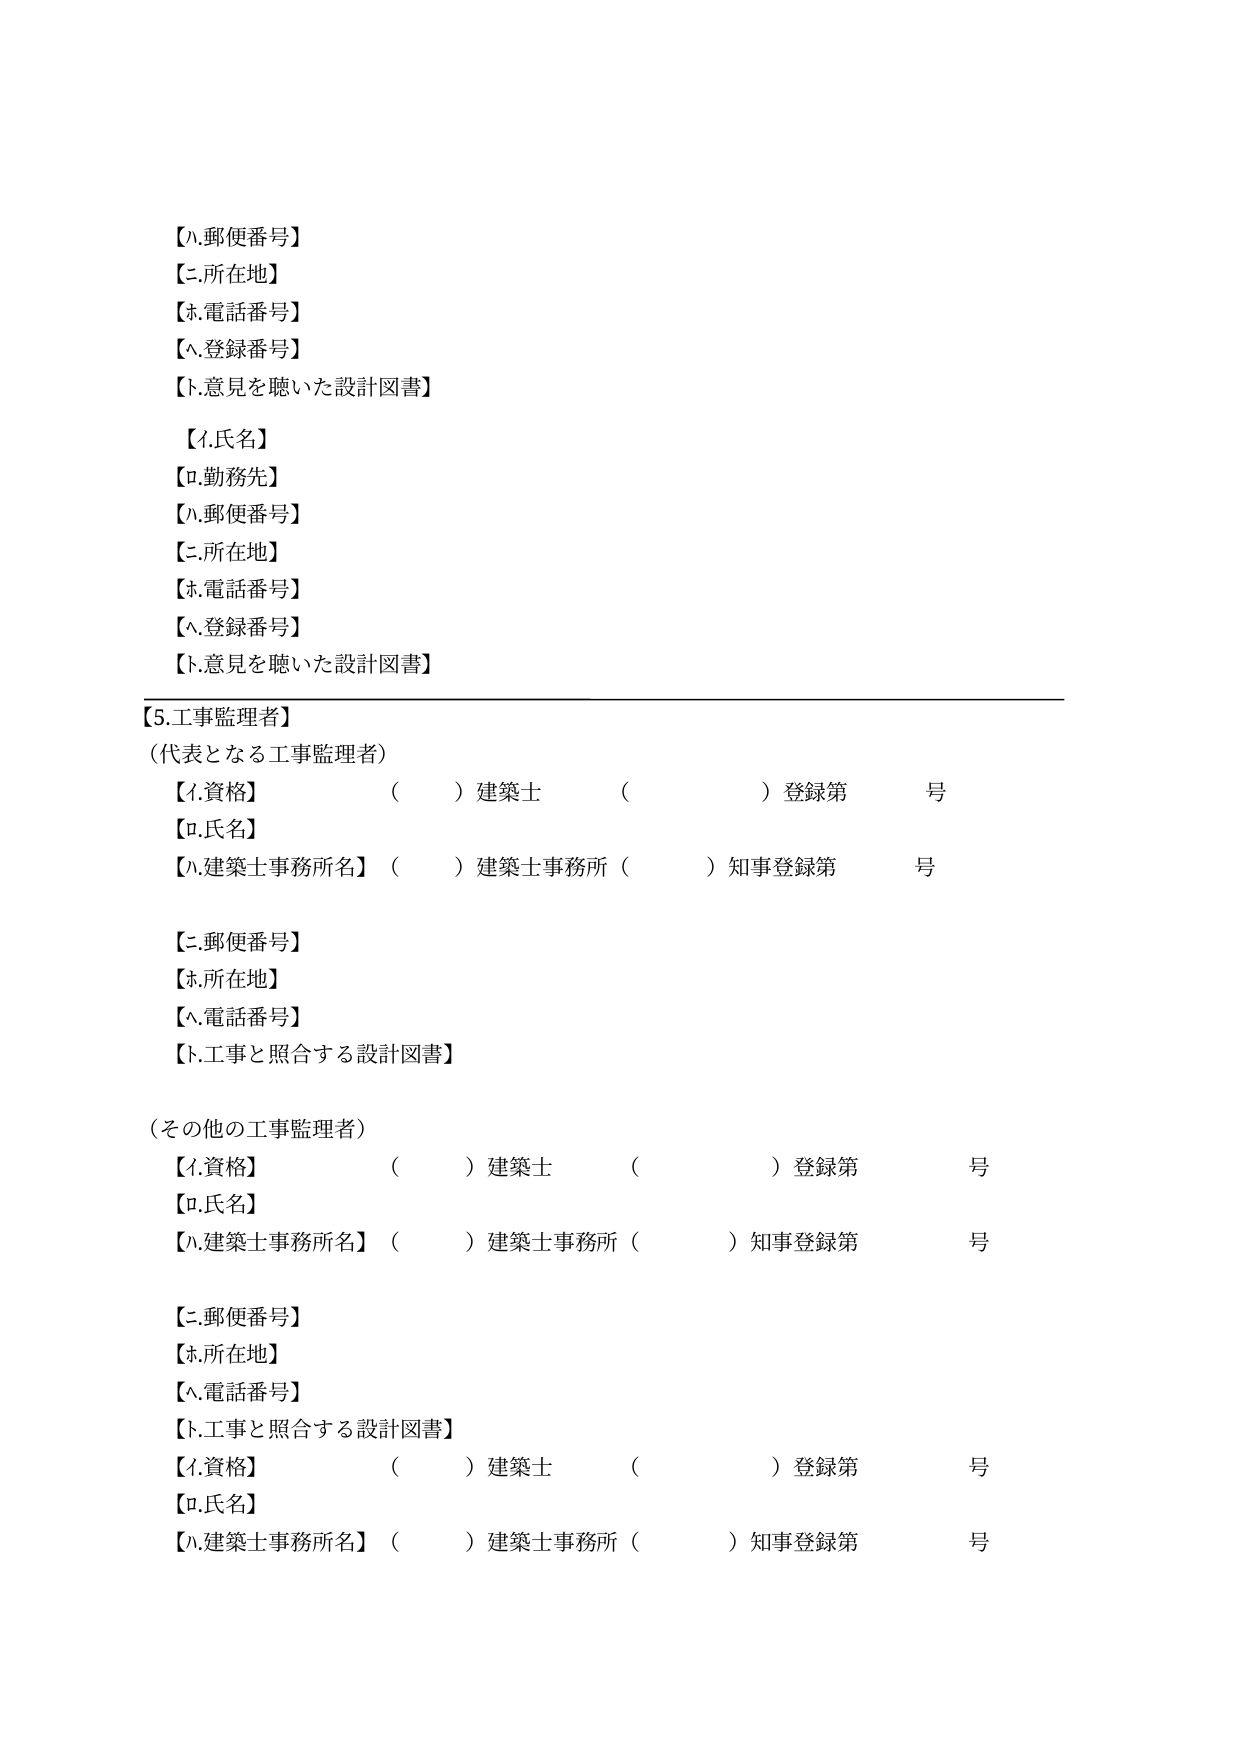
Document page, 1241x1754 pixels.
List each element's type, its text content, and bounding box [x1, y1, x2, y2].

text 【ﾎ.所在地】 [131, 1334, 1125, 1372]
text 【ﾛ.氏名】 [131, 1184, 1125, 1222]
text 【ﾊ.建築士事務所名】（ ）建築士事務所（ ）知事登録第 号 [131, 1522, 1125, 1559]
text 【ﾍ.登録番号】 [131, 607, 1125, 644]
text 【ﾆ.所在地】 [131, 254, 1125, 292]
text 【ﾛ.氏名】 [131, 1484, 1125, 1522]
text 【ｲ.資格】 （ ）建築士 （ ）登録第 号 [131, 1447, 1125, 1484]
text 【ﾊ.郵便番号】 [131, 217, 1125, 254]
text 【ﾎ.電話番号】 [131, 292, 1125, 329]
text 【ﾆ.郵便番号】 [131, 922, 1125, 959]
text 【ﾊ.郵便番号】 [131, 494, 1125, 532]
text 【ｲ.資格】 （ ）建築士 （ ）登録第 号 [131, 1147, 1125, 1184]
text 【ﾛ.勤務先】 [131, 457, 1125, 494]
text 【5.工事監理者】 [131, 697, 1125, 734]
text 【ﾄ.意見を聴いた設計図書】 [131, 367, 1125, 404]
text 【ﾎ.所在地】 [131, 959, 1125, 997]
text （その他の工事監理者） [131, 1109, 1125, 1147]
text 【ﾊ.建築士事務所名】（ ）建築士事務所（ ）知事登録第 号 [131, 1222, 1125, 1259]
text 【ﾆ.郵便番号】 [131, 1297, 1125, 1334]
text 【ﾊ.建築士事務所名】（ ）建築士事務所（ ）知事登録第 号 [131, 847, 1125, 884]
text 【ﾄ.工事と照合する設計図書】 [131, 1034, 1125, 1072]
text 【ﾄ.意見を聴いた設計図書】 [131, 644, 1125, 682]
text 【ﾄ.工事と照合する設計図書】 [131, 1409, 1125, 1447]
text （代表となる工事監理者） [131, 734, 1125, 772]
text 【ﾍ.電話番号】 [131, 1372, 1125, 1409]
text 【ﾛ.氏名】 [131, 809, 1125, 847]
text 【ﾆ.所在地】 [131, 532, 1125, 569]
text 【ﾍ.電話番号】 [131, 997, 1125, 1034]
text 【ｲ.資格】 （ ）建築士 （ ）登録第 号 [131, 772, 1125, 809]
text 【ｲ.氏名】 [131, 419, 1125, 457]
text 【ﾎ.電話番号】 [131, 569, 1125, 607]
text 【ﾍ.登録番号】 [131, 329, 1125, 367]
